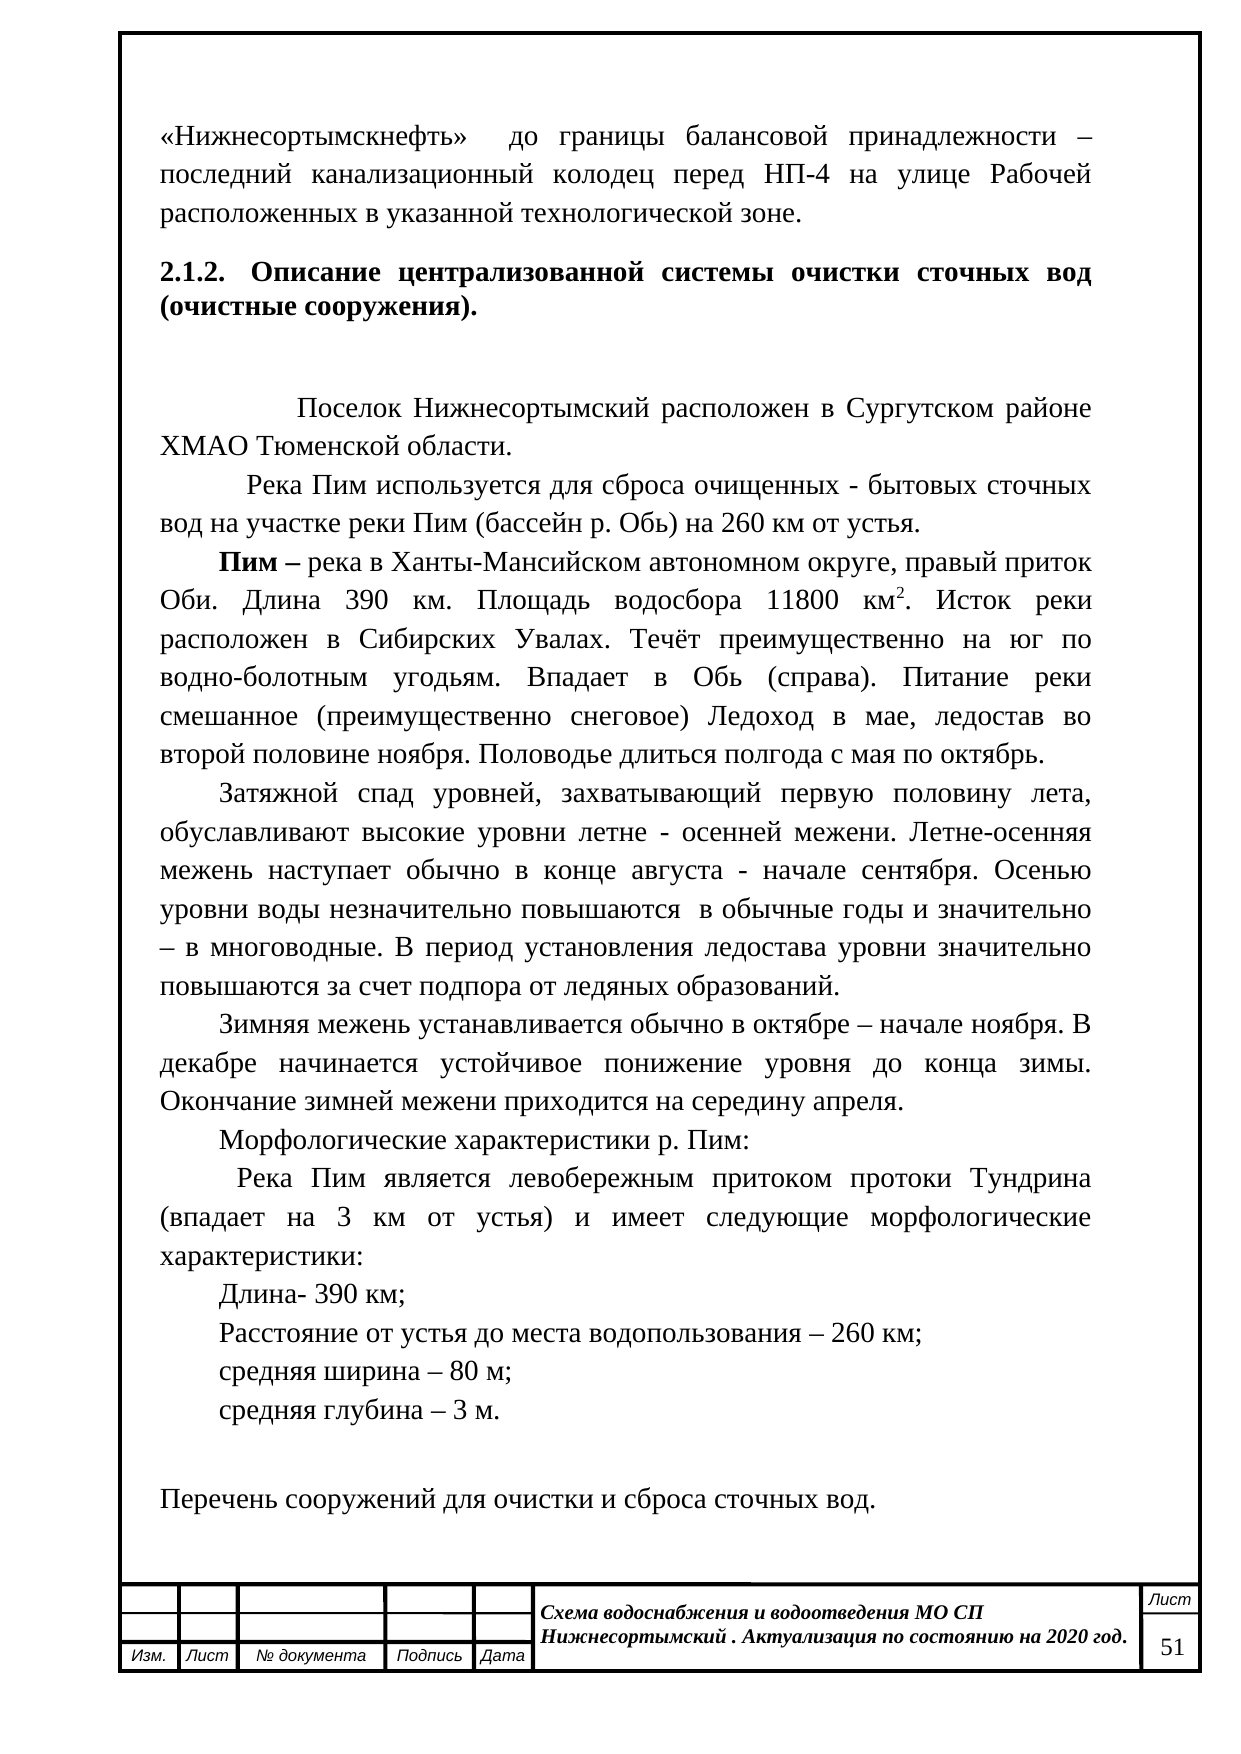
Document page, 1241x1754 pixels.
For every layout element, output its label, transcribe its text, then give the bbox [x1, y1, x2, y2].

text Морфологические характеристики р. Пим: [159, 1122, 1092, 1156]
text Перечень сооружений для очистки и сброса сточных вод. [159, 1481, 1092, 1515]
text Пим – река в Ханты-Мансийском автономном округе, правый приток Оби. Длина 390 км. Площадь водосбора 11800 км2. Исток реки расположен в Сибирских Увалах. Течёт преимущественно на юг по водно-болотным угодьям. Впадает в Обь (справа). Питание реки смешанное (преимущественно снеговое) Ледоход в мае, ледостав во второй половине ноября. Половодье длиться полгода с мая по октябрь. [159, 544, 1092, 770]
text Поселок Нижнесортымский расположен в Сургутском районе ХМАО Тюменской области. [159, 390, 1092, 462]
text Затяжной спад уровней, захватывающий первую половину лета, обуславливают высокие уровни летне - осенней межени. Летне-осенняя межень наступает обычно в конце августа - начале сентября. Осенью уровни воды незначительно повышаются в обычные годы и значительно – в многоводные. В период установления ледостава уровни значительно повышаются за счет подпора от ледяных образований. [159, 775, 1092, 1001]
text средняя ширина – 80 м; [159, 1353, 1092, 1387]
subtitle 2.1.2. Описание централизованной системы очистки сточных вод (очистные сооружения). [159, 254, 1092, 322]
text Длина- 390 км; [159, 1276, 1092, 1310]
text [159, 118, 1092, 229]
text Река Пим является левобережным притоком протоки Тундрина (впадает на 3 км от устья) и имеет следующие морфологические характеристики: [159, 1161, 1092, 1271]
text средняя глубина – 3 м. [159, 1392, 1092, 1425]
text Расстояние от устья до места водопользования – 260 км; [159, 1315, 1092, 1348]
text Зимняя межень устанавливается обычно в октябре – начале ноября. В декабре начинается устойчивое понижение уровня до конца зимы. Окончание зимней межени приходится на середину апреля. [159, 1006, 1092, 1117]
text Река Пим используется для сброса очищенных - бытовых сточных вод на участке реки Пим (бассейн р. Обь) на 260 км от устья. [159, 467, 1092, 539]
